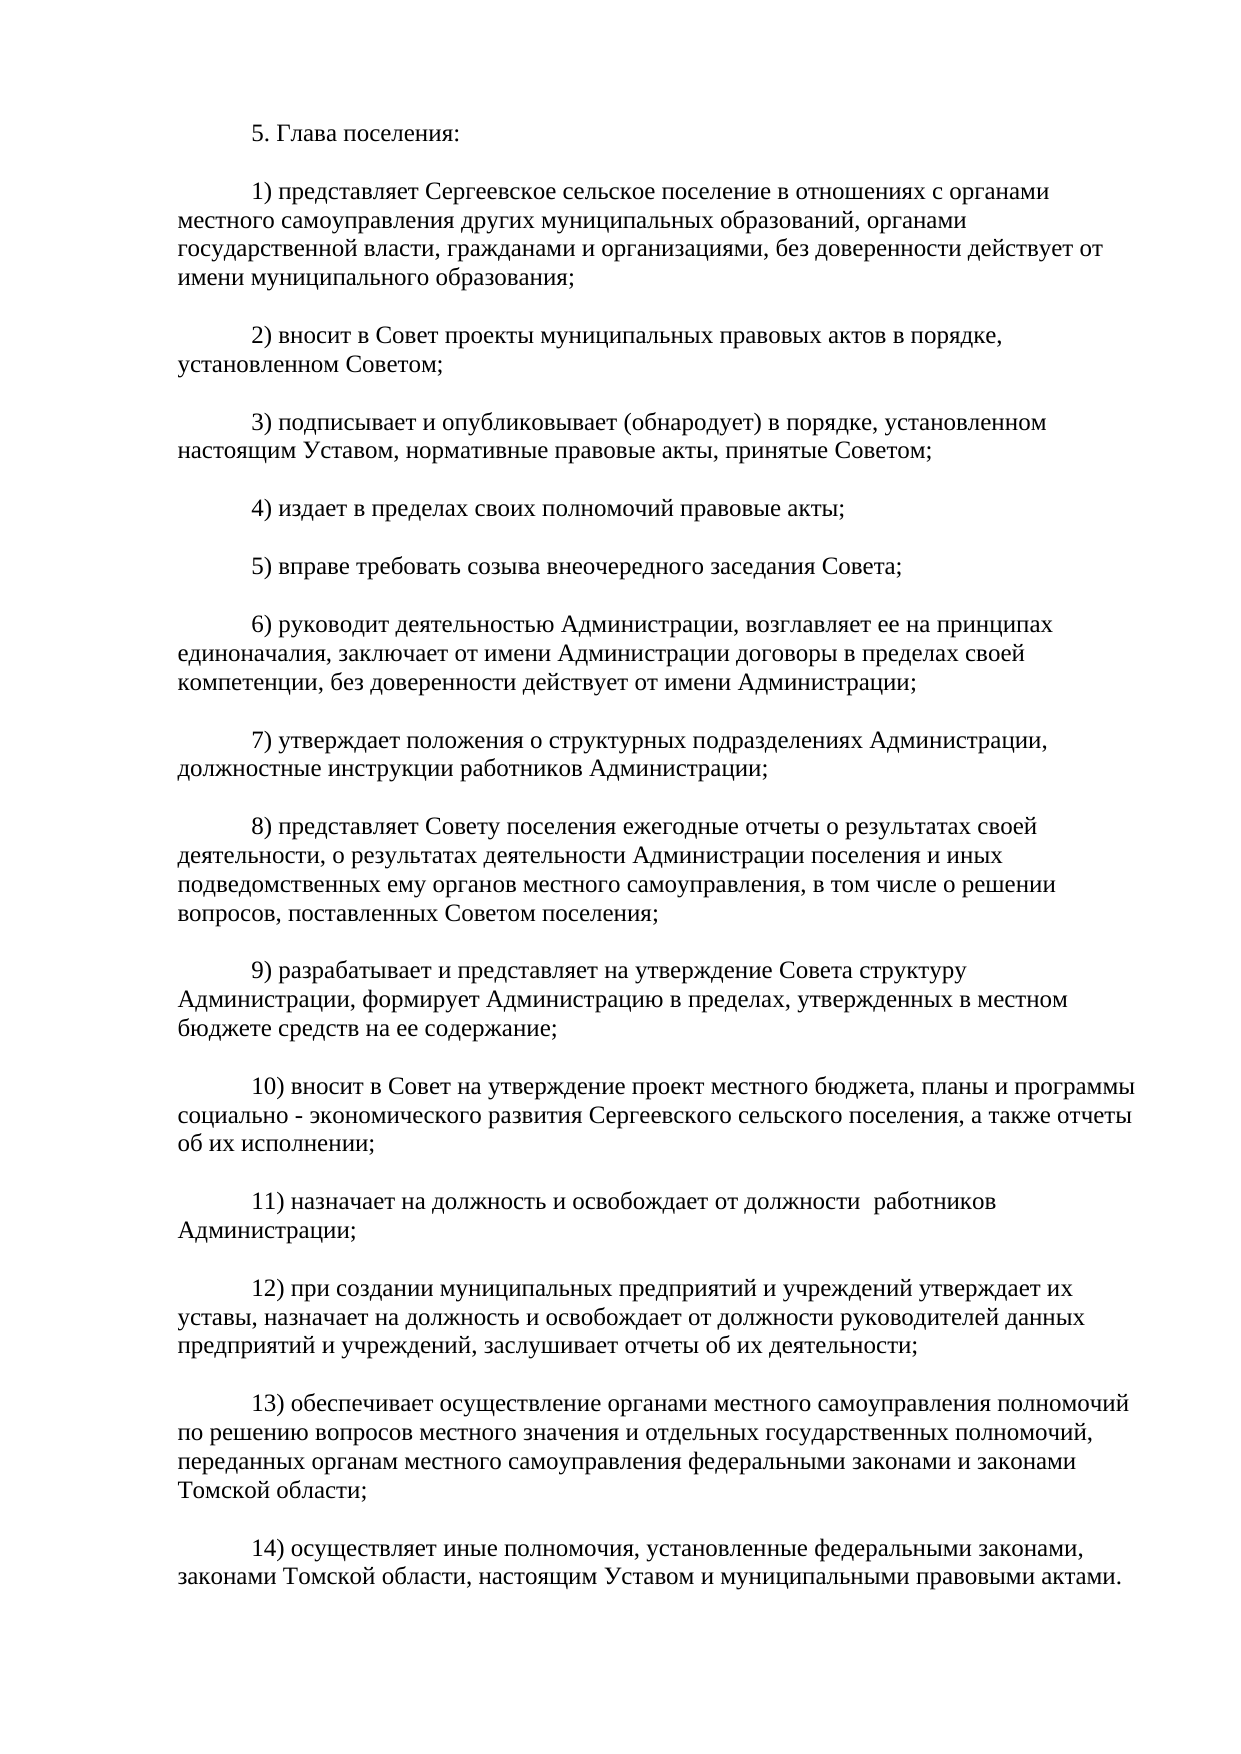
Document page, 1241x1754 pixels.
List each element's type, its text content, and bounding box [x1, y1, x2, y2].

text 14) осуществляет иные полномочия, установленные федеральными законами, законами Томской области, настоящим Уставом и муниципальными правовыми актами. [177, 1533, 1152, 1590]
text 3) подписывает и опубликовывает (обнародует) в порядке, установленном настоящим Уставом, нормативные правовые акты, принятые Советом; [177, 407, 1152, 464]
text 13) обеспечивает осуществление органами местного самоуправления полномочий по решению вопросов местного значения и отдельных государственных полномочий, переданных органам местного самоуправления федеральными законами и законами Томской области; [177, 1388, 1152, 1503]
text 9) разрабатывает и представляет на утверждение Совета структуру Администрации, формирует Администрацию в пределах, утвержденных в местном бюджете средств на ее содержание; [177, 956, 1152, 1042]
text 6) руководит деятельностью Администрации, возглавляет ее на принципах единоначалия, заключает от имени Администрации договоры в пределах своей компетенции, без доверенности действует от имени Администрации; [177, 609, 1152, 696]
text 4) издает в пределах своих полномочий правовые акты; [177, 493, 1152, 522]
text 12) при создании муниципальных предприятий и учреждений утверждает их уставы, назначает на должность и освобождает от должности руководителей данных предприятий и учреждений, заслушивает отчеты об их деятельности; [177, 1273, 1152, 1359]
text 2) вносит в Совет проекты муниципальных правовых актов в порядке, установленном Советом; [177, 320, 1152, 378]
text 10) вносит в Совет на утверждение проект местного бюджета, планы и программы социально - экономического развития Сергеевского сельского поселения, а также отчеты об их исполнении; [177, 1071, 1152, 1157]
text 5) вправе требовать созыва внеочередного заседания Совета; [177, 551, 1152, 580]
text 7) утверждает положения о структурных подразделениях Администрации, должностные инструкции работников Администрации; [177, 725, 1152, 782]
text 5. Глава поселения: [177, 118, 1152, 147]
text 8) представляет Совету поселения ежегодные отчеты о результатах своей деятельности, о результатах деятельности Администрации поселения и иных подведомственных ему органов местного самоуправления, в том числе о решении вопросов, поставленных Советом поселения; [177, 811, 1152, 926]
text 11) назначает на должность и освобождает от должности работников Администрации; [177, 1186, 1152, 1244]
text 1) представляет Сергеевское сельское поселение в отношениях с органами местного самоуправления других муниципальных образований, органами государственной власти, гражданами и организациями, без доверенности действует от имени муниципального образования; [177, 176, 1152, 291]
